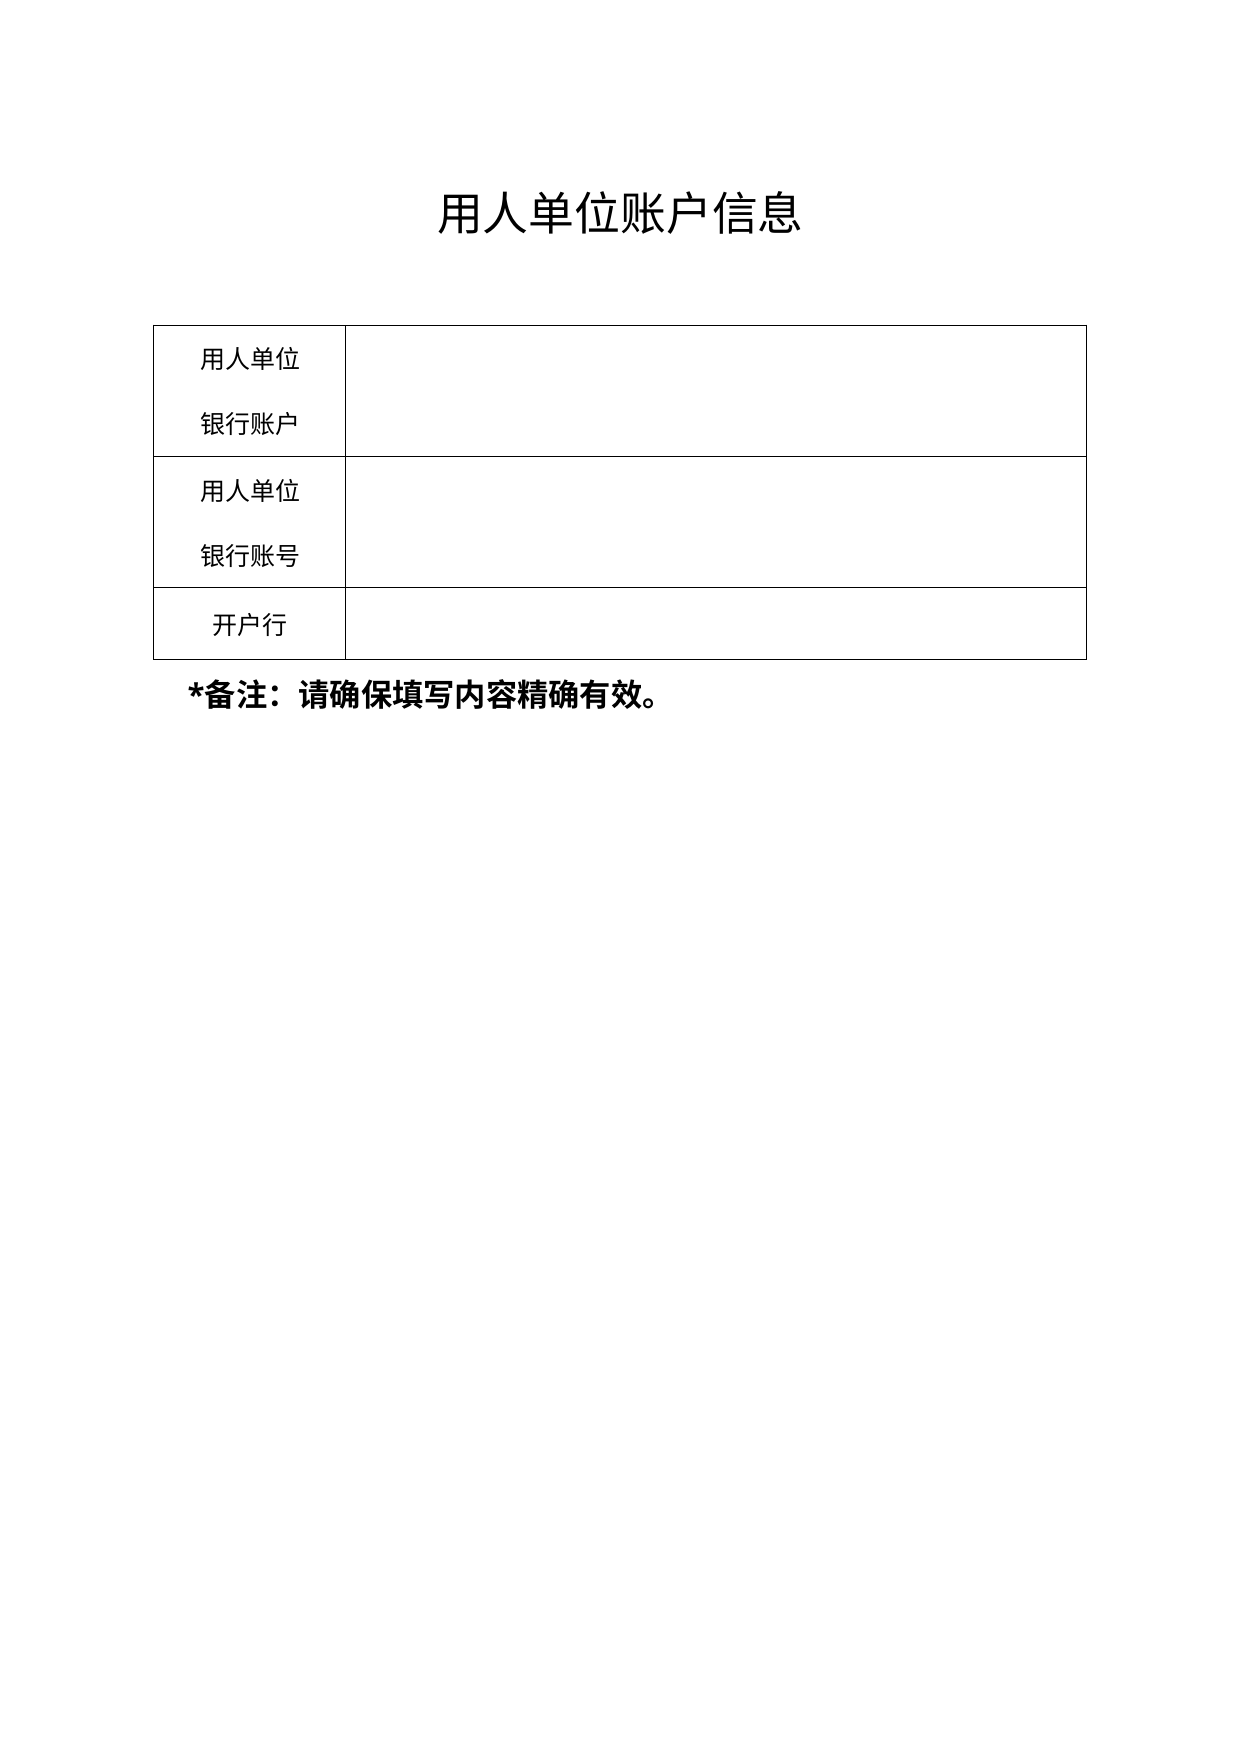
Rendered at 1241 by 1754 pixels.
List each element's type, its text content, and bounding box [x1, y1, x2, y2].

table_header [346, 326, 1086, 456]
text 用人单位账户信息 [187, 162, 1053, 259]
table_header 用人单位 银行账户 [154, 326, 345, 456]
table_cell 用人单位 银行账号 [154, 457, 345, 587]
text *备注：请确保填写内容精确有效。 [187, 660, 1053, 725]
table_cell [346, 457, 1086, 587]
table_cell [346, 588, 1086, 659]
table_cell 开户行 [154, 588, 345, 659]
